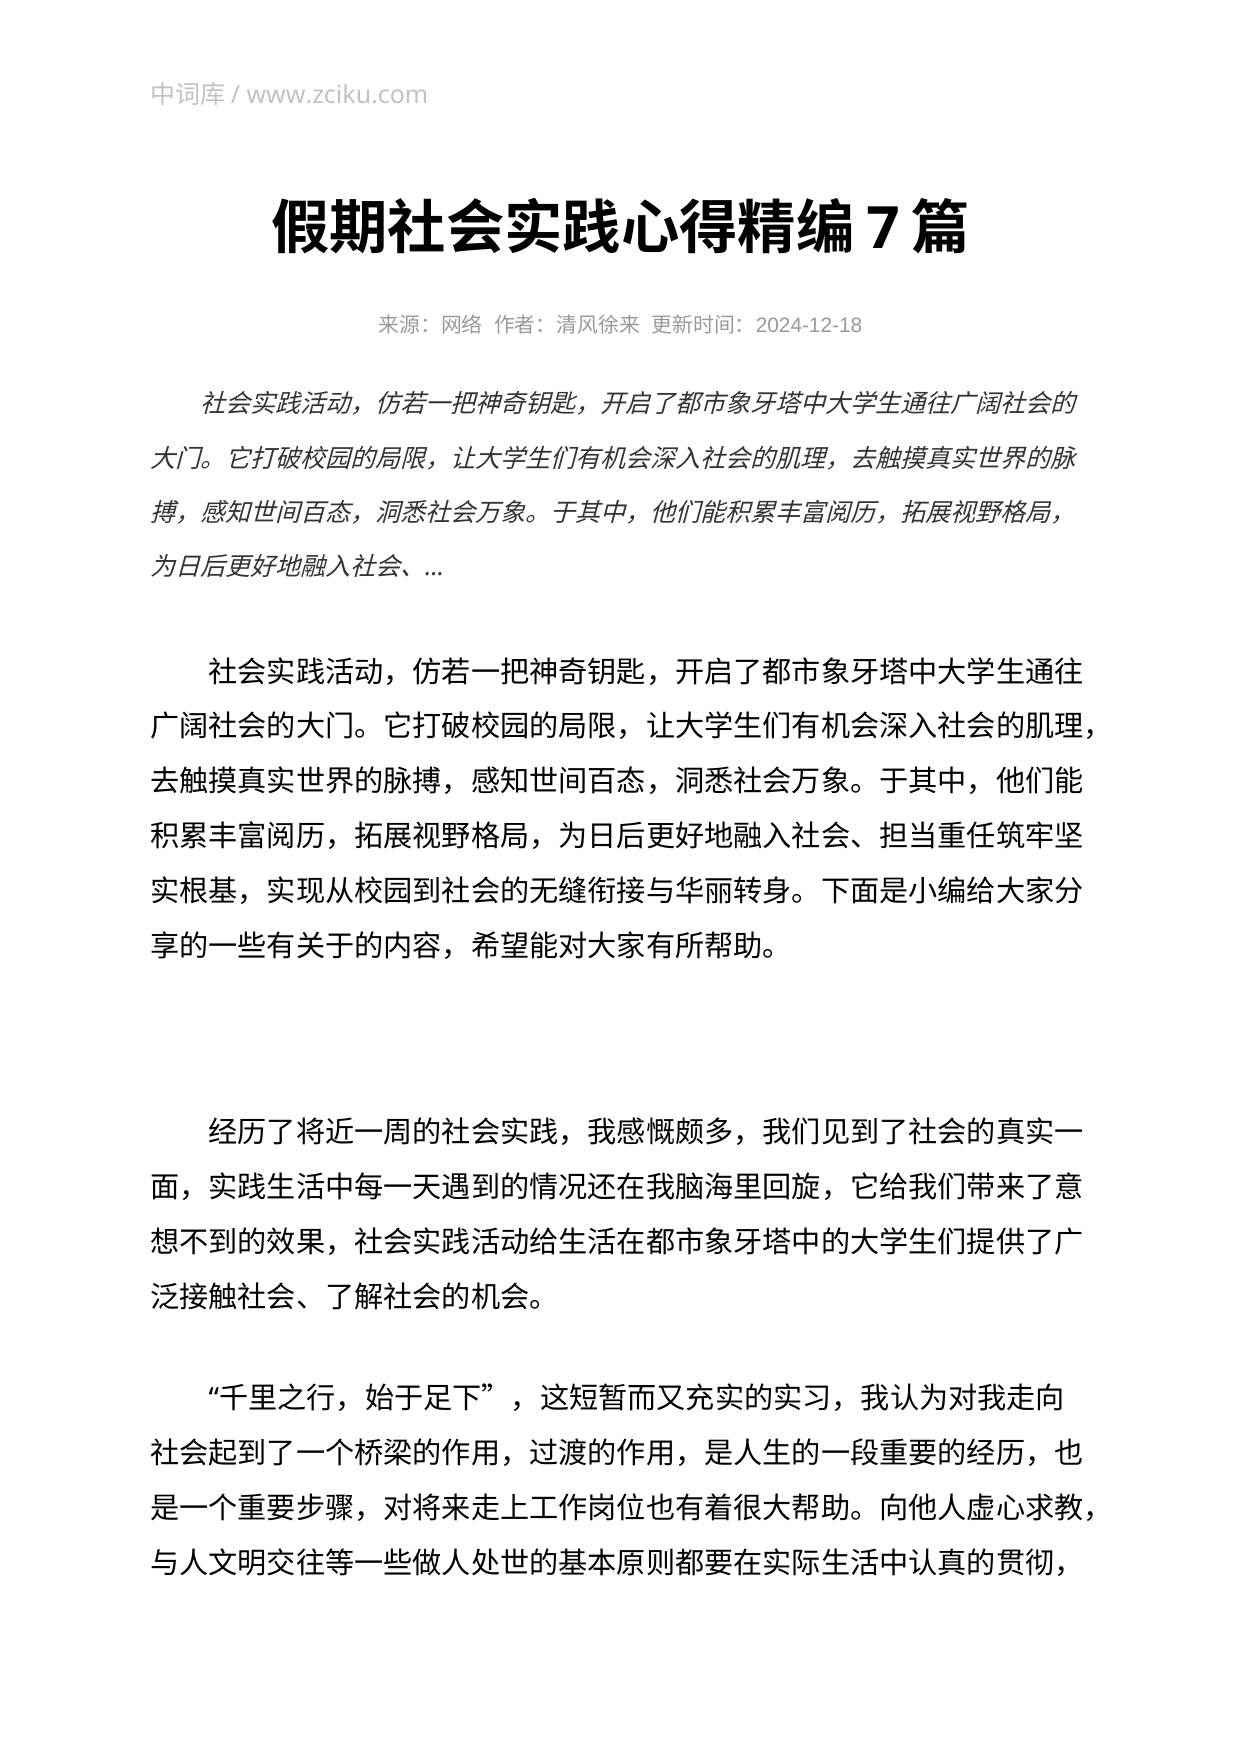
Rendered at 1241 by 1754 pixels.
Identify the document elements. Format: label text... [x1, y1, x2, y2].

text 社会实践活动，仿若一把神奇钥匙，开启了都市象牙塔中大学生通往广阔社会的大门。它打破校园的局限，让大学生们有机会深入社会的肌理，去触摸真实世界的脉搏，感知世间百态，洞悉社会万象。于其中，他们能积累丰富阅历，拓展视野格局，为日后更好地融入社会、... [150, 384, 1090, 583]
subtitle 假期社会实践心得精编7篇 [150, 181, 1090, 266]
text 来源：网络 作者：清风徐来 更新时间：2024-12-18 [150, 313, 1090, 337]
text 经历了将近一周的社会实践，我感慨颇多，我们见到了社会的真实一面，实践生活中每一天遇到的情况还在我脑海里回旋，它给我们带来了意想不到的效果，社会实践活动给生活在都市象牙塔中的大学生们提供了广泛接触社会、了解社会的机会。 [150, 1108, 1090, 1316]
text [150, 1375, 1090, 1582]
text 社会实践活动，仿若一把神奇钥匙，开启了都市象牙塔中大学生通往广阔社会的大门。它打破校园的局限，让大学生们有机会深入社会的肌理，去触摸真实世界的脉搏，感知世间百态，洞悉社会万象。于其中，他们能积累丰富阅历，拓展视野格局，为日后更好地融入社会、担当重任筑牢坚实根基，实现从校园到社会的无缝衔接与华丽转身。下面是小编给大家分享的一些有关于的内容，希望能对大家有所帮助。 [150, 648, 1090, 965]
